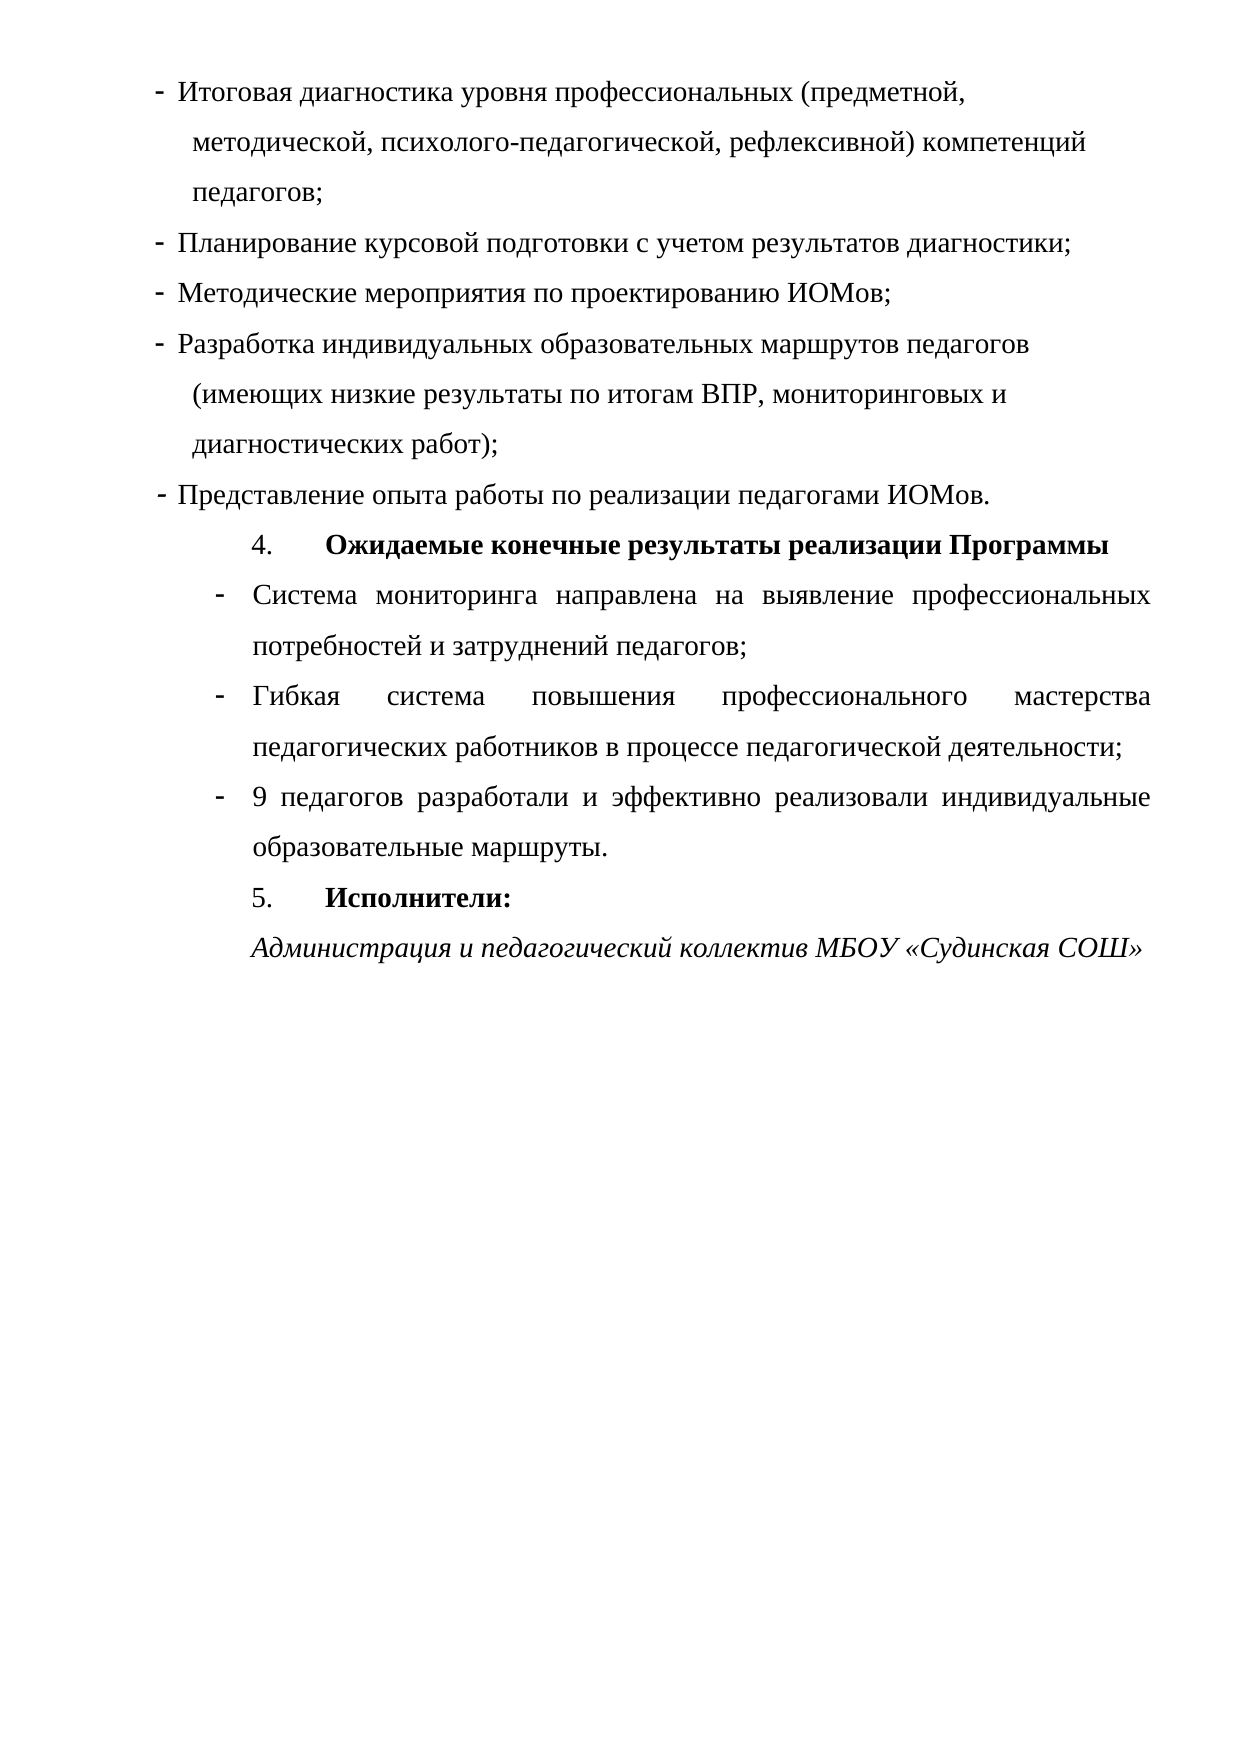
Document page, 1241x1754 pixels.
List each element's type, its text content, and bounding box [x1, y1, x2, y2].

list Администрация и педагогический коллектив МБОУ «Судинская СОШ» [177, 930, 1152, 963]
list Итоговая диагностика уровня профессиональных (предметной, методической, психолого-педагогической, рефлексивной) компетенций педагогов; [154, 74, 1152, 208]
list Исполнители: [177, 880, 1152, 913]
list Представление опыта работы по реализации педагогами ИОМов. [154, 477, 1152, 510]
list Планирование курсовой подготовки с учетом результатов диагностики; [154, 225, 1152, 258]
list Разработка индивидуальных образовательных маршрутов педагогов (имеющих низкие результаты по итогам ВПР, мониторинговых и диагностических работ); [154, 326, 1152, 460]
list Ожидаемые конечные результаты реализации Программы [177, 527, 1152, 561]
list Система мониторинга направлена на выявление профессиональных потребностей и затруднений педагогов; [215, 577, 1152, 661]
list Гибкая система повышения профессионального мастерства педагогических работников в процессе педагогической деятельности; [215, 678, 1152, 762]
list 9 педагогов разработали и эффективно реализовали индивидуальные образовательные маршруты. [215, 779, 1152, 863]
list Методические мероприятия по проектированию ИОМов; [154, 275, 1152, 309]
